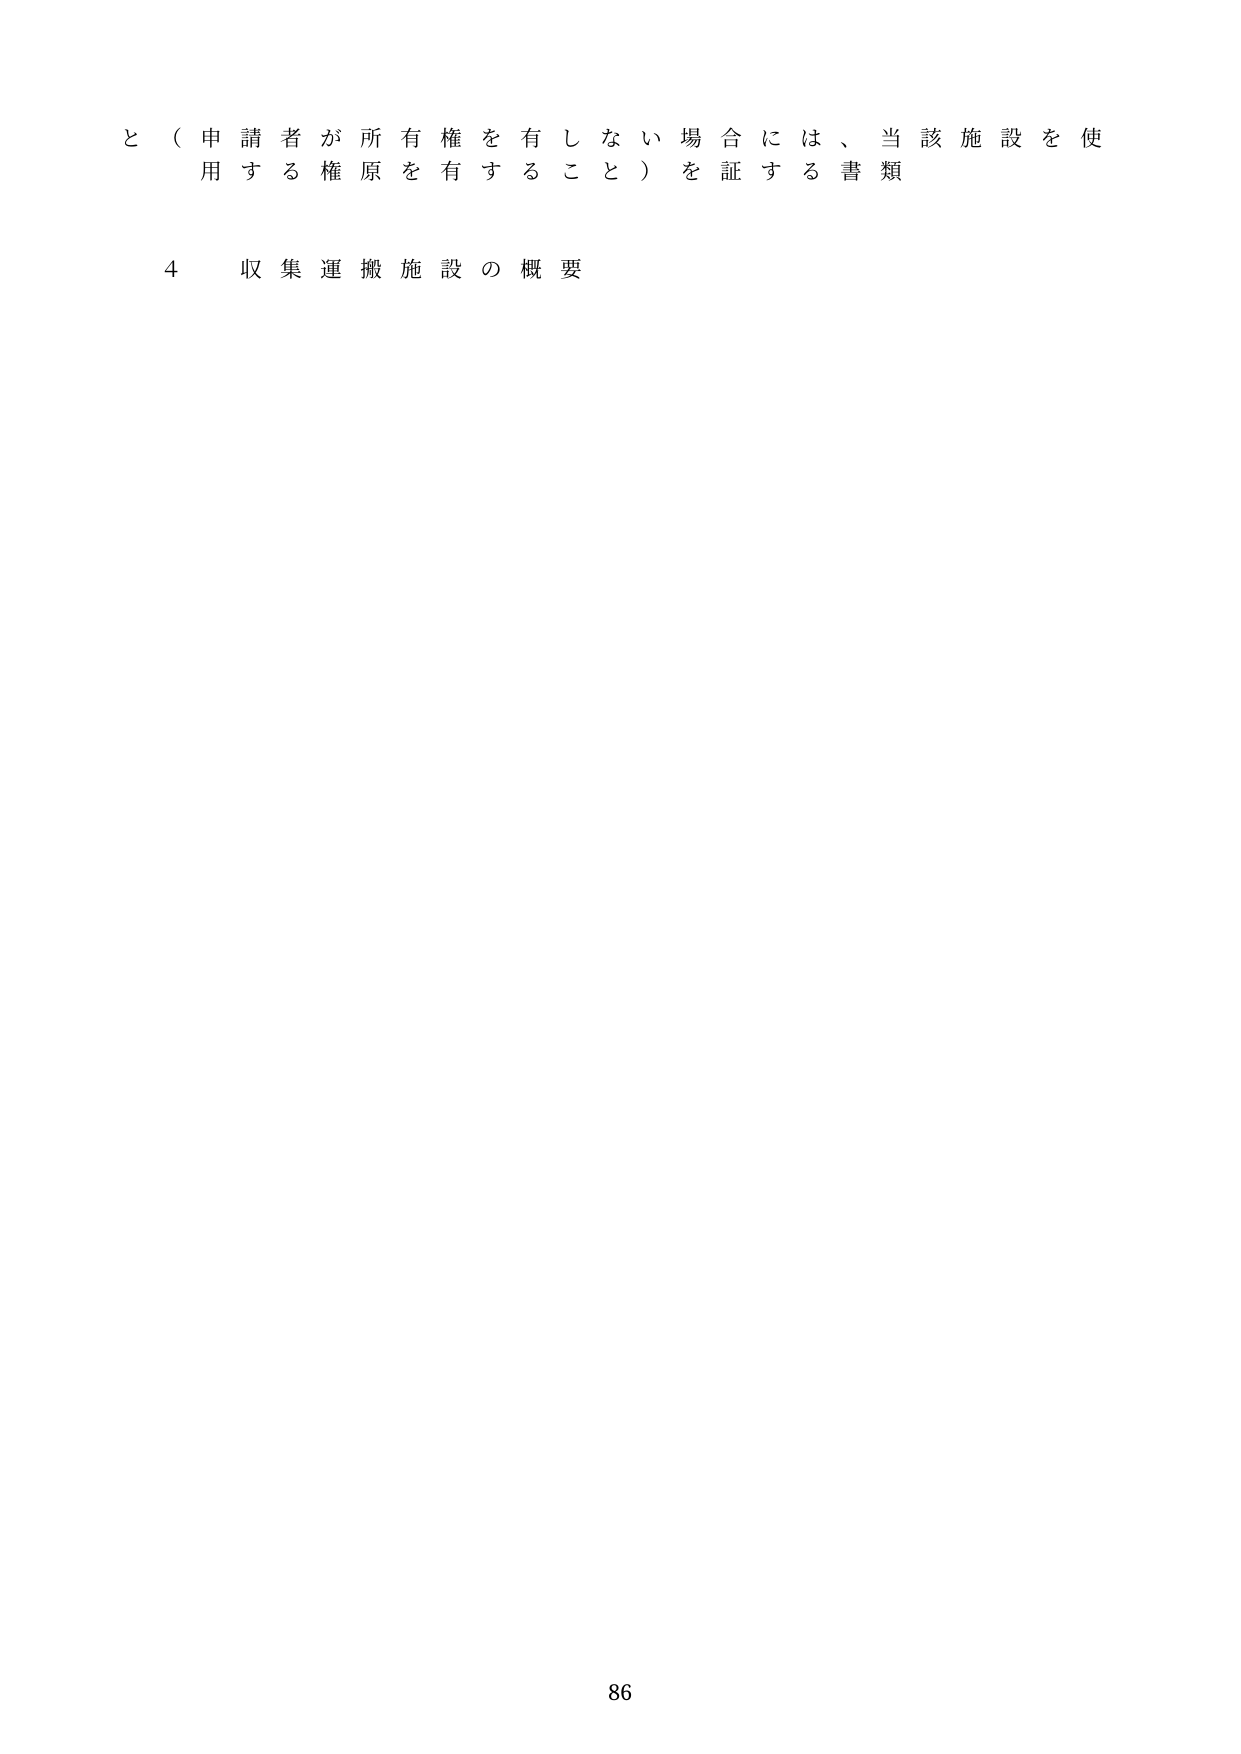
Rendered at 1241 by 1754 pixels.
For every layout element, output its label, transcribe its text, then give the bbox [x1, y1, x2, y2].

text ４ 収集運搬施設の概要 [120, 252, 1120, 284]
text 用する権原を有すること）を証する書類 [120, 153, 1120, 186]
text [120, 121, 1120, 153]
